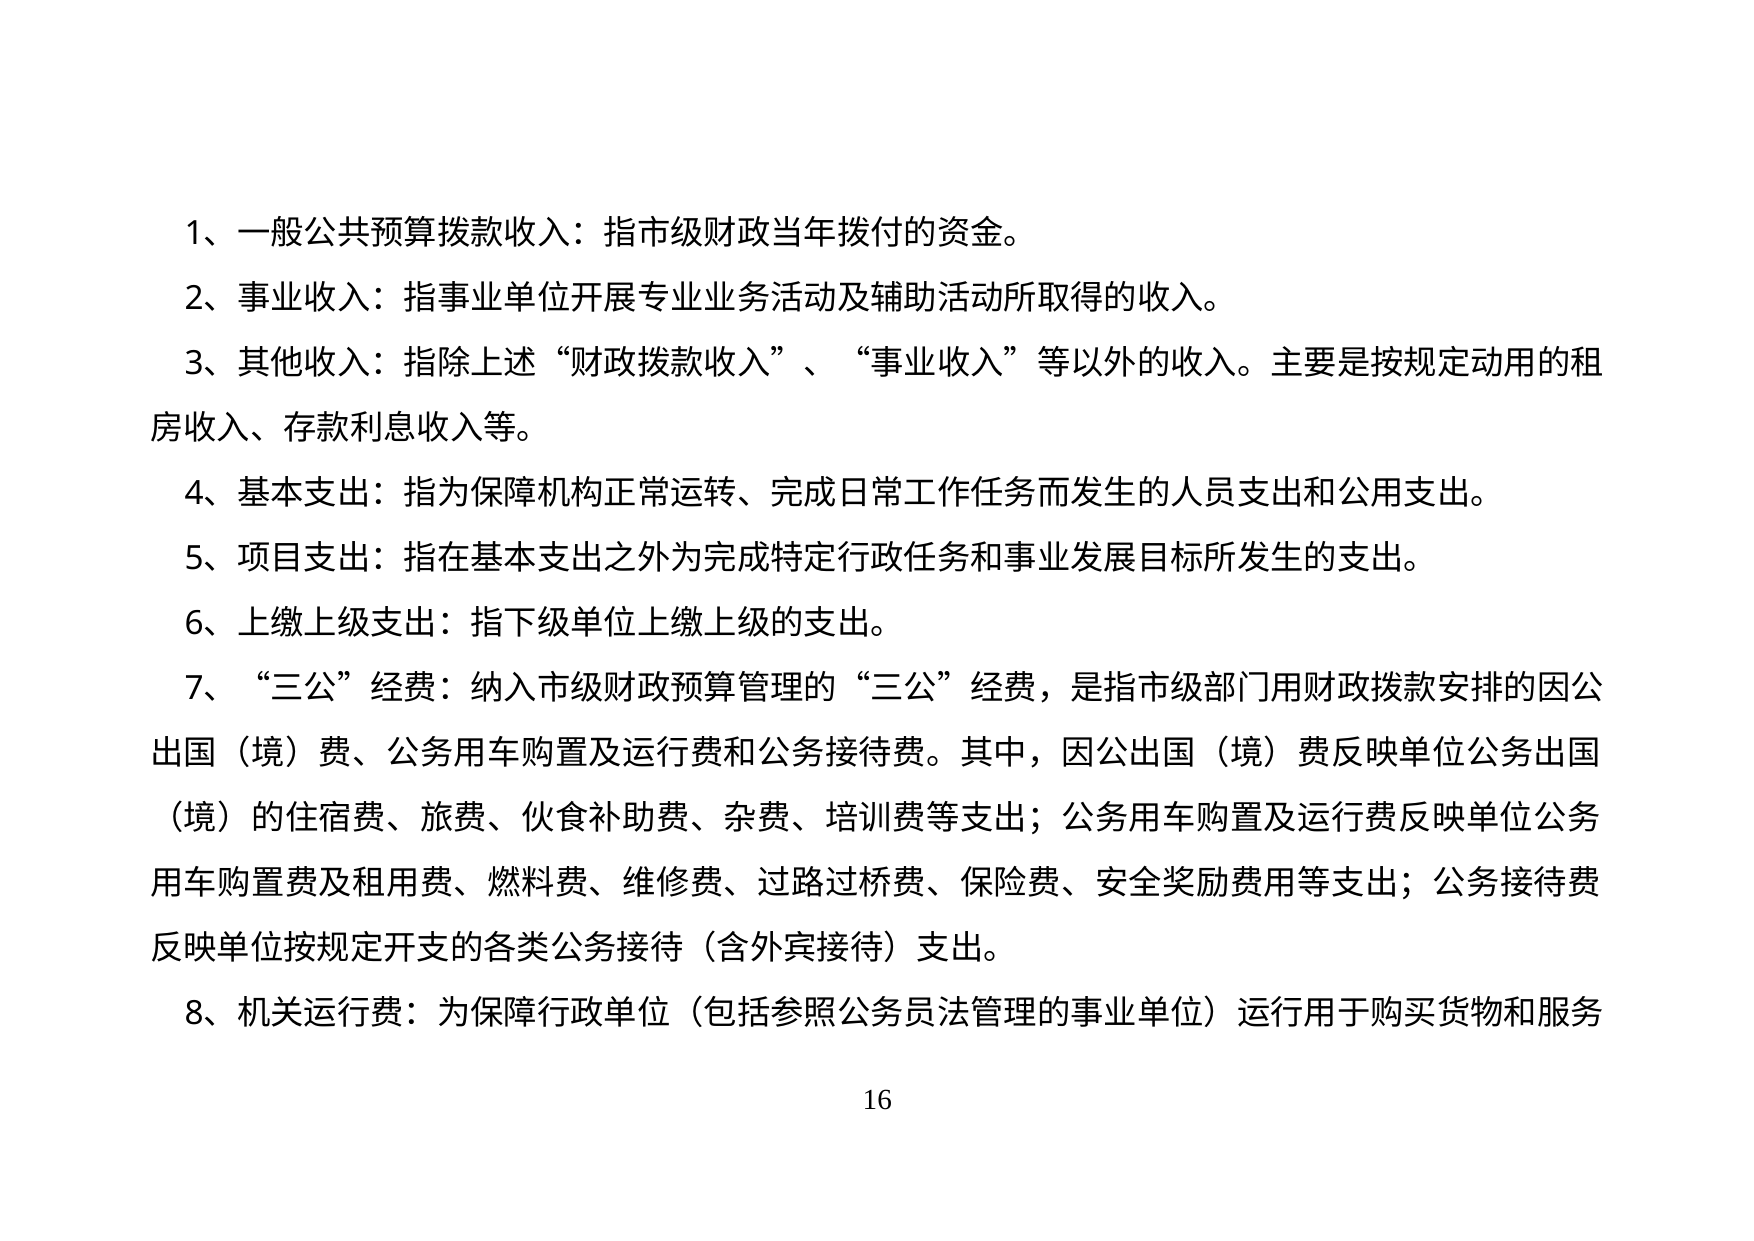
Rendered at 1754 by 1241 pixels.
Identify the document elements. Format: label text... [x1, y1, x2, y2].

text 6、上缴上级支出：指下级单位上缴上级的支出。 [150, 588, 1604, 653]
text 2、事业收入：指事业单位开展专业业务活动及辅助活动所取得的收入。 [150, 263, 1604, 328]
text 7、“三公”经费：纳入市级财政预算管理的“三公”经费，是指市级部门用财政拨款安排的因公出国（境）费、公务用车购置及运行费和公务接待费。其中，因公出国（境）费反映单位公务出国（境）的住宿费、旅费、伙食补助费、杂费、培训费等支出；公务用车购置及运行费反映单位公务用车购置费及租用费、燃料费、维修费、过路过桥费、保险费、安全奖励费用等支出；公务接待费反映单位按规定开支的各类公务接待（含外宾接待）支出。 [150, 653, 1604, 978]
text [150, 978, 1604, 1043]
text 4、基本支出：指为保障机构正常运转、完成日常工作任务而发生的人员支出和公用支出。 [150, 458, 1604, 523]
text 1、一般公共预算拨款收入：指市级财政当年拨付的资金。 [150, 198, 1604, 263]
text 3、其他收入：指除上述“财政拨款收入”、“事业收入”等以外的收入。主要是按规定动用的租房收入、存款利息收入等。 [150, 328, 1604, 458]
text 5、项目支出：指在基本支出之外为完成特定行政任务和事业发展目标所发生的支出。 [150, 523, 1604, 588]
